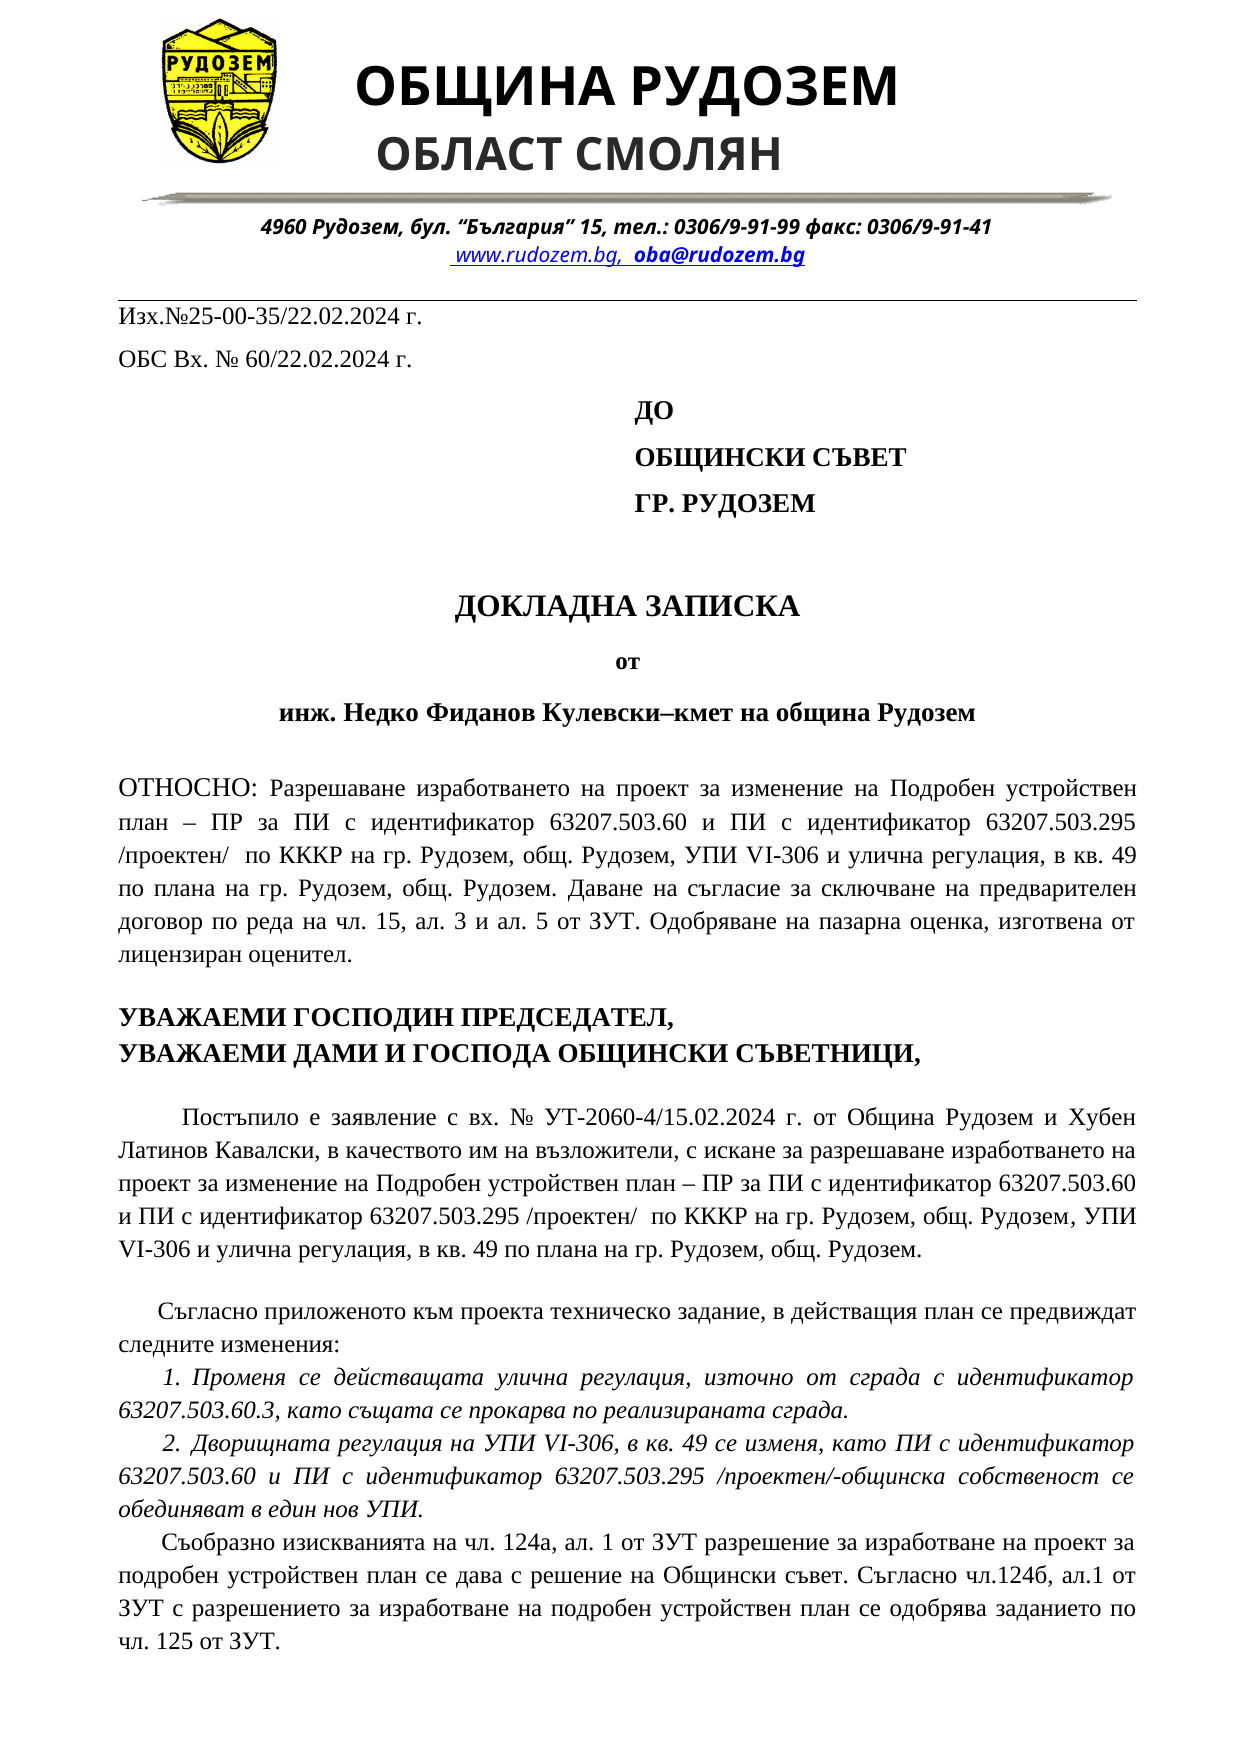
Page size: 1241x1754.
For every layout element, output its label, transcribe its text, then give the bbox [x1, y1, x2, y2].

text ОБС Вх. № 60/22.02.2024 г. [118, 344, 1137, 373]
text ГР. РУДОЗЕМ [561, 487, 1137, 519]
picture [142, 183, 1113, 206]
text ДО [561, 394, 1137, 425]
text Съгласно приложеното към проекта техническо задание, в действащия план се предвиждат следните изменения: [118, 1296, 1137, 1358]
text от [118, 646, 1137, 675]
text ОТНОСНО: Разрешаване изработването на проект за изменение на Подробен устройствен план – ПР за ПИ с идентификатор 63207.503.60 и ПИ с идентификатор 63207.503.295 /проектен/ по КККР на гр. Рудозем, общ. Рудозем, УПИ VI-306 и улична регулация, в кв. 49 по плана на гр. Рудозем, общ. Рудозем. Даване на съгласие за сключване на предварителен договор по реда на чл. 15, ал. 3 и ал. 5 от ЗУТ. Одобряване на пазарна оценка, изготвена от лицензиран оценител. [118, 772, 1137, 968]
picture [156, 16, 284, 169]
text Постъпило е заявление с вх. № УТ-2060-4/15.02.2024 г. от Община Рудозем и Хубен Латинов Кавалски, в качеството им на възложители, с искане за разрешаване изработването на проект за изменение на Подробен устройствен план – ПР за ПИ с идентификатор 63207.503.60 и ПИ с идентификатор 63207.503.295 /проектен/ по КККР на гр. Рудозем, общ. Рудозем, УПИ VI-306 и улична регулация, в кв. 49 по плана на гр. Рудозем, общ. Рудозем. [118, 1102, 1137, 1263]
text УВАЖАЕМИ ГОСПОДИН ПРЕДСЕДАТЕЛ, [118, 1001, 1137, 1032]
text УВАЖАЕМИ ДАМИ И ГОСПОДА ОБЩИНСКИ СЪВЕТНИЦИ, [118, 1037, 1137, 1068]
text Съобразно изискванията на чл. 124а, ал. 1 от ЗУТ разрешение за изработване на проект за подробен устройствен план се дава с решение на Общински съвет. Съгласно чл.124б, ал.1 от ЗУТ с разрешението за изработване на подробен устройствен план се одобрява заданието по чл. 125 от ЗУТ. [118, 1527, 1137, 1655]
text Изх.№25-00-35/22.02.2024 г. [118, 301, 1137, 330]
text ДОКЛАДНА ЗАПИСКА [118, 587, 1137, 623]
list Променя се действащата улична регулация, източно от сграда с идентификатор 63207.503.60.3, като същата се прокарва по реализираната сграда. [118, 1362, 1137, 1424]
list Дворищната регулация на УПИ VI-306, в кв. 49 се изменя, като ПИ с идентификатор 63207.503.60 и ПИ с идентификатор 63207.503.295 /проектен/-общинска собственост се обединяват в един нов УПИ. [118, 1428, 1137, 1523]
text инж. Недко Фиданов Кулевски–кмет на община Рудозем [118, 696, 1137, 727]
text ОБЩИНСКИ СЪВЕТ [561, 441, 1137, 472]
